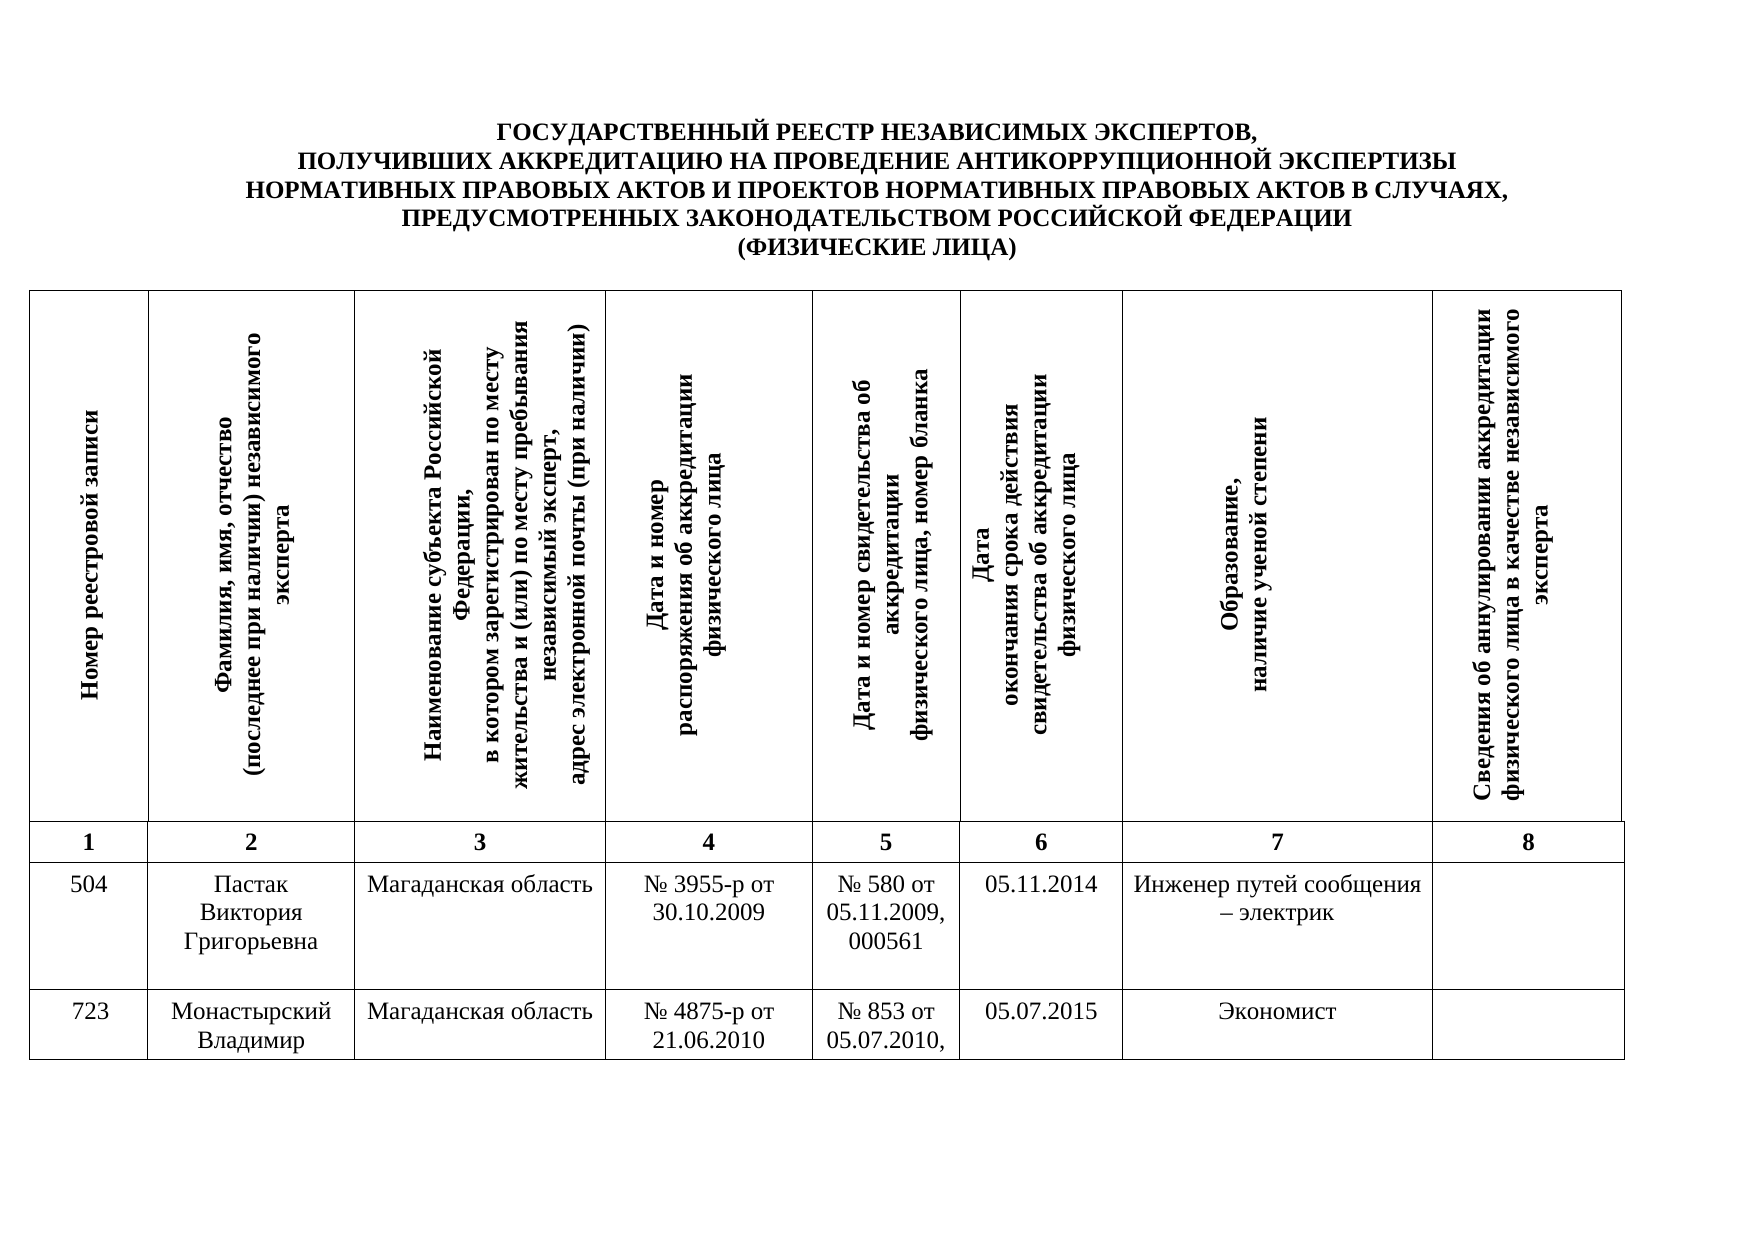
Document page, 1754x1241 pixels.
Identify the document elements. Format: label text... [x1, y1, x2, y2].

text (ФИЗИЧЕСКИЕ ЛИЦА) [118, 232, 1636, 261]
table_header Образование, наличие ученой степени [1123, 291, 1432, 821]
table_cell 504 [30, 863, 147, 989]
table_cell 6 [960, 822, 1122, 862]
table_header Дата окончания срока действия свидетельства об аккредитации физического лица [961, 291, 1122, 821]
table_header Сведения об аннулировании аккредитации физического лица в качестве независимого эксперта [1433, 291, 1621, 821]
table_cell 05.11.2014 [960, 863, 1122, 989]
table_cell Пастак Виктория Григорьевна [148, 863, 354, 989]
table_cell 7 [1123, 822, 1432, 862]
table_cell 5 [813, 822, 959, 862]
text НОРМАТИВНЫХ ПРАВОВЫХ АКТОВ И ПРОЕКТОВ НОРМАТИВНЫХ ПРАВОВЫХ АКТОВ В СЛУЧАЯХ, ПРЕДУСМОТРЕННЫХ ЗАКОНОДАТЕЛЬСТВОМ РОССИЙСКОЙ ФЕДЕРАЦИИ [118, 175, 1636, 232]
table_cell Экономист [1123, 990, 1432, 1059]
table_header Наименование субъекта Российской Федерации, в котором зарегистрирован по месту жительства и (или) по месту пребывания независимый эксперт, адрес электронной почты (при наличии) [355, 291, 605, 821]
table_cell 723 [30, 990, 147, 1059]
table_cell Инженер путей сообщения – электрик [1123, 863, 1432, 989]
table_header Номер реестровой записи [30, 291, 148, 821]
table_cell 4 [606, 822, 812, 862]
table_cell 2 [148, 822, 354, 862]
table_cell № 3955-р от 30.10.2009 [606, 863, 812, 989]
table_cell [148, 990, 354, 1059]
table_cell 1 [30, 822, 147, 862]
table_cell Магаданская область [355, 990, 605, 1059]
table_cell [1433, 863, 1624, 989]
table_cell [606, 990, 812, 1059]
table_header Фамилия, имя, отчество (последнее при наличии) независимого эксперта [149, 291, 354, 821]
table_cell № 580 от 05.11.2009, 000561 [813, 863, 959, 989]
table_cell [1433, 990, 1624, 1059]
table_header Дата и номер свидетельства об аккредитации физического лица, номер бланка [813, 291, 960, 821]
table_header Дата и номер распоряжения об аккредитации физического лица [606, 291, 812, 821]
table_cell 3 [355, 822, 605, 862]
text ПОЛУЧИВШИХ АККРЕДИТАЦИЮ НА ПРОВЕДЕНИЕ АНТИКОРРУПЦИОННОЙ ЭКСПЕРТИЗЫ [118, 146, 1636, 175]
text ГОСУДАРСТВЕННЫЙ РЕЕСТР НЕЗАВИСИМЫХ ЭКСПЕРТОВ, [118, 117, 1636, 146]
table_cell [813, 990, 959, 1059]
table_cell 8 [1433, 822, 1624, 862]
table_cell 05.07.2015 [960, 990, 1122, 1059]
table_cell Магаданская область [355, 863, 605, 989]
